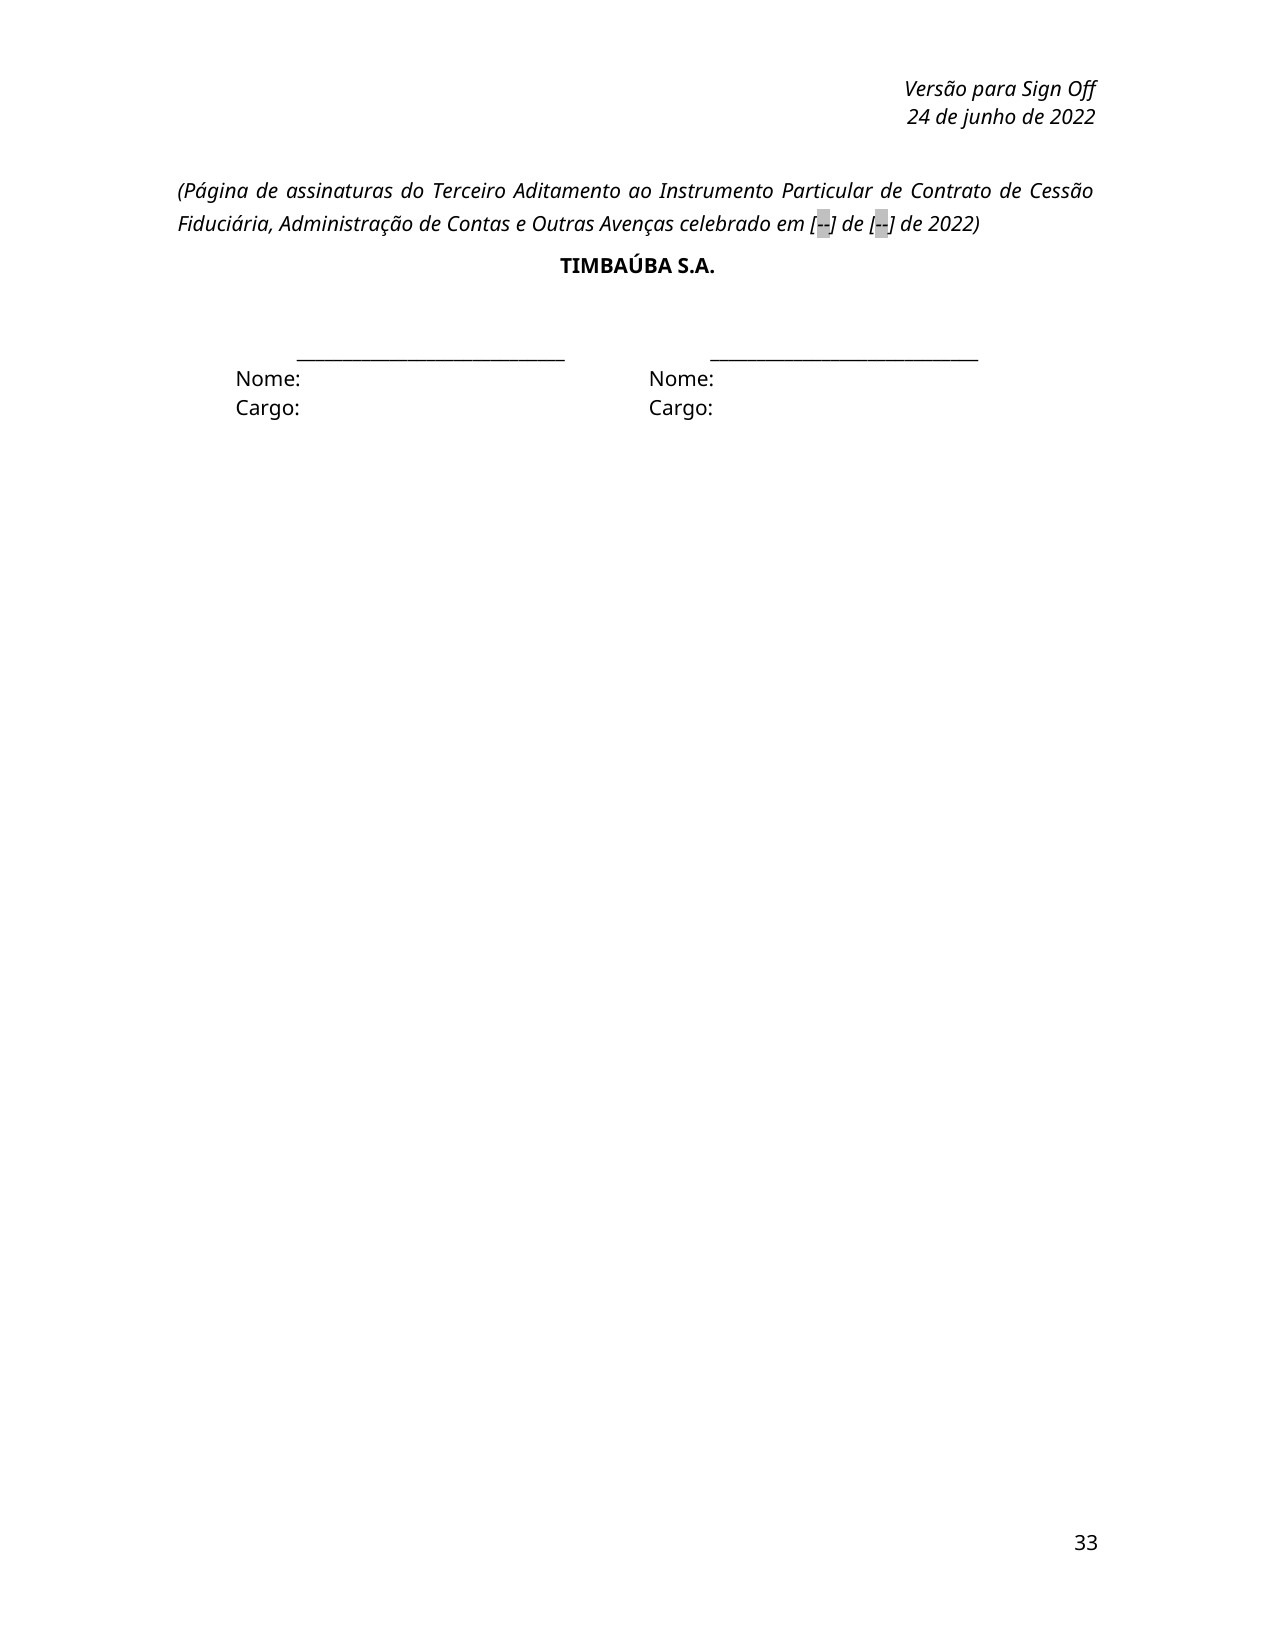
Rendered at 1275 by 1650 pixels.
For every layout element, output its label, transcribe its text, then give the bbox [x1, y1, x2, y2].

table_header _____________________________ Nome: Cargo: [224, 336, 637, 421]
text (Página de assinaturas do Terceiro Aditamento ao Instrumento Particular de Contrato de Cessão Fiduciária, Administração de Contas e Outras Avenças celebrado em [--] de [--] de 2022) [177, 172, 1098, 238]
text TIMBAÚBA S.A. [177, 251, 1098, 279]
table_header _____________________________ Nome: Cargo: [638, 336, 1051, 421]
